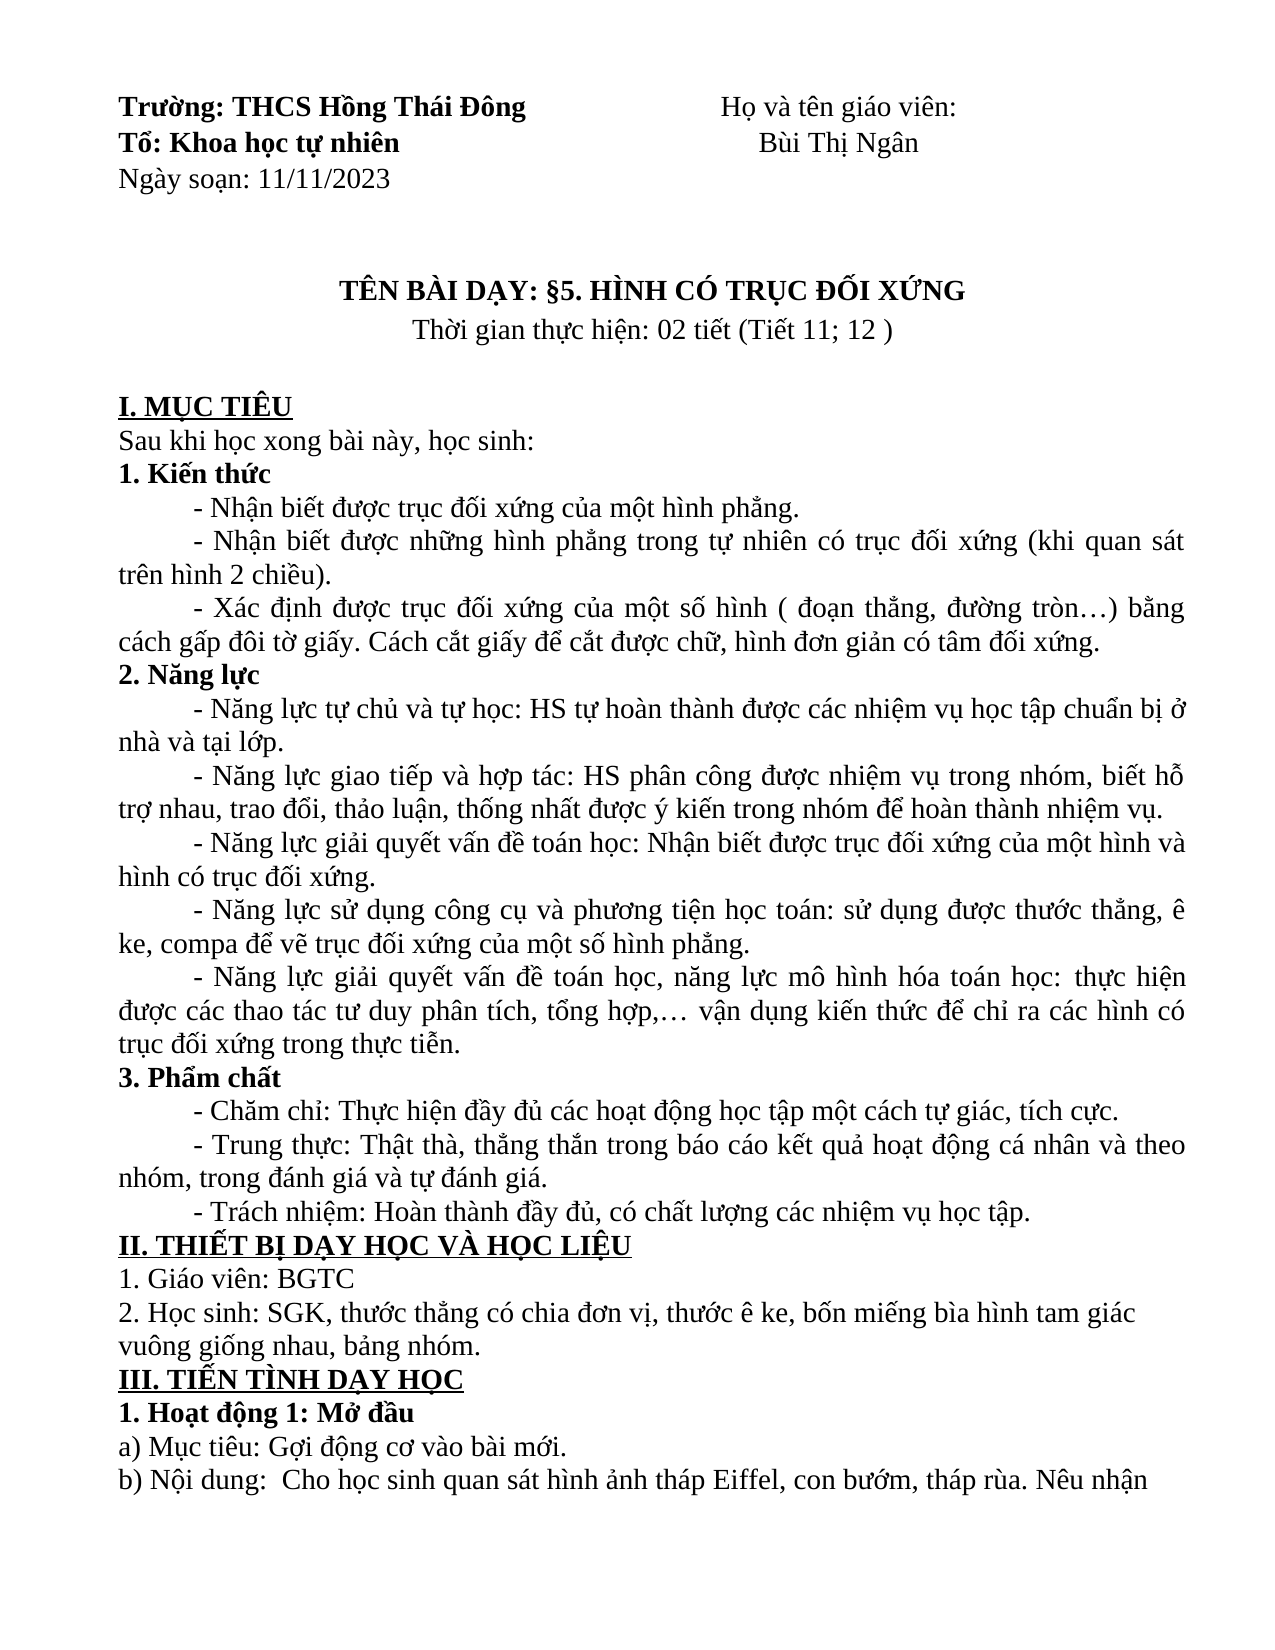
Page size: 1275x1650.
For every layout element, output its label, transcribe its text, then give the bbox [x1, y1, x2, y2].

text - Năng lực tự chủ và tự học: HS tự hoàn thành được các nhiệm vụ học tập chuẩn bị ở nhà và tại lớp. [118, 691, 1186, 758]
text 3. Phẩm chất [118, 1060, 1186, 1093]
text - Năng lực giải quyết vấn đề toán học, năng lực mô hình hóa toán học: thực hiện được các thao tác tư duy phân tích, tổng hợp,… vận dụng kiến thức để chỉ ra các hình có trục đối xứng trong thực tiễn. [118, 959, 1186, 1060]
text - Năng lực giải quyết vấn đề toán học: Nhận biết được trục đối xứng của một hình và hình có trục đối xứng. [118, 825, 1186, 892]
text - Nhận biết được những hình phẳng trong tự nhiên có trục đối xứng (khi quan sát trên hình 2 chiều). [118, 523, 1186, 590]
text III. TIẾN TÌNH DẠY HỌC [118, 1362, 1186, 1395]
text Thời gian thực hiện: 02 tiết (Tiết 11; 12 ) [118, 312, 1186, 346]
table_header Họ và tên giáo viên: Bùi Thị Ngân [598, 89, 1079, 233]
text 2. Học sinh: SGK, thước thẳng có chia đơn vị, thước ê ke, bốn miếng bìa hình tam giác [118, 1295, 1186, 1328]
text - Năng lực giao tiếp và hợp tác: HS phân công được nhiệm vụ trong nhóm, biết hỗ trợ nhau, trao đổi, thảo luận, thống nhất được ý kiến trong nhóm để hoàn thành nhiệm vụ. [118, 758, 1186, 825]
text - Năng lực sử dụng công cụ và phương tiện học toán: sử dụng được thước thẳng, ê ke, compa để vẽ trục đối xứng của một số hình phẳng. [118, 892, 1186, 959]
text Sau khi học xong bài này, học sinh: [118, 423, 1186, 456]
text - Xác định được trục đối xứng của một số hình ( đoạn thẳng, đường tròn…) bằng cách gấp đôi tờ giấy. Cách cắt giấy để cắt được chữ, hình đơn giản có tâm đối xứng. [118, 590, 1186, 657]
text 1. Hoạt động 1: Mở đầu [118, 1395, 1186, 1429]
text 1. Giáo viên: BGTC [118, 1261, 1186, 1295]
text I. MỤC TIÊU [118, 389, 1186, 423]
text vuông giống nhau, bảng nhóm. [118, 1328, 1186, 1362]
table_header Trường: THCS Hồng Thái Đông Tổ: Khoa học tự nhiên Ngày soạn: 11/11/2023 [107, 89, 598, 233]
text 2. Năng lực [118, 657, 1186, 691]
text II. THIẾT BỊ DẠY HỌC VÀ HỌC LIỆU [118, 1228, 1186, 1261]
text - Nhận biết được trục đối xứng của một hình phẳng. [118, 490, 1186, 523]
text - Trung thực: Thật thà, thẳng thắn trong báo cáo kết quả hoạt động cá nhân và theo nhóm, trong đánh giá và tự đánh giá. [118, 1127, 1186, 1194]
text a) Mục tiêu: Gợi động cơ vào bài mới. [118, 1429, 1186, 1462]
text TÊN BÀI DẠY: §5. HÌNH CÓ TRỤC ĐỐI XỨNG [118, 273, 1186, 307]
text - Trách nhiệm: Hoàn thành đầy đủ, có chất lượng các nhiệm vụ học tập. [118, 1194, 1186, 1228]
text - Chăm chỉ: Thực hiện đầy đủ các hoạt động học tập một cách tự giác, tích cực. [118, 1093, 1186, 1127]
text 1. Kiến thức [118, 456, 1186, 490]
text b) Nội dung: Cho học sinh quan sát hình ảnh tháp Eiffel, con bướm, tháp rùa. Nêu nhận [118, 1462, 1186, 1496]
